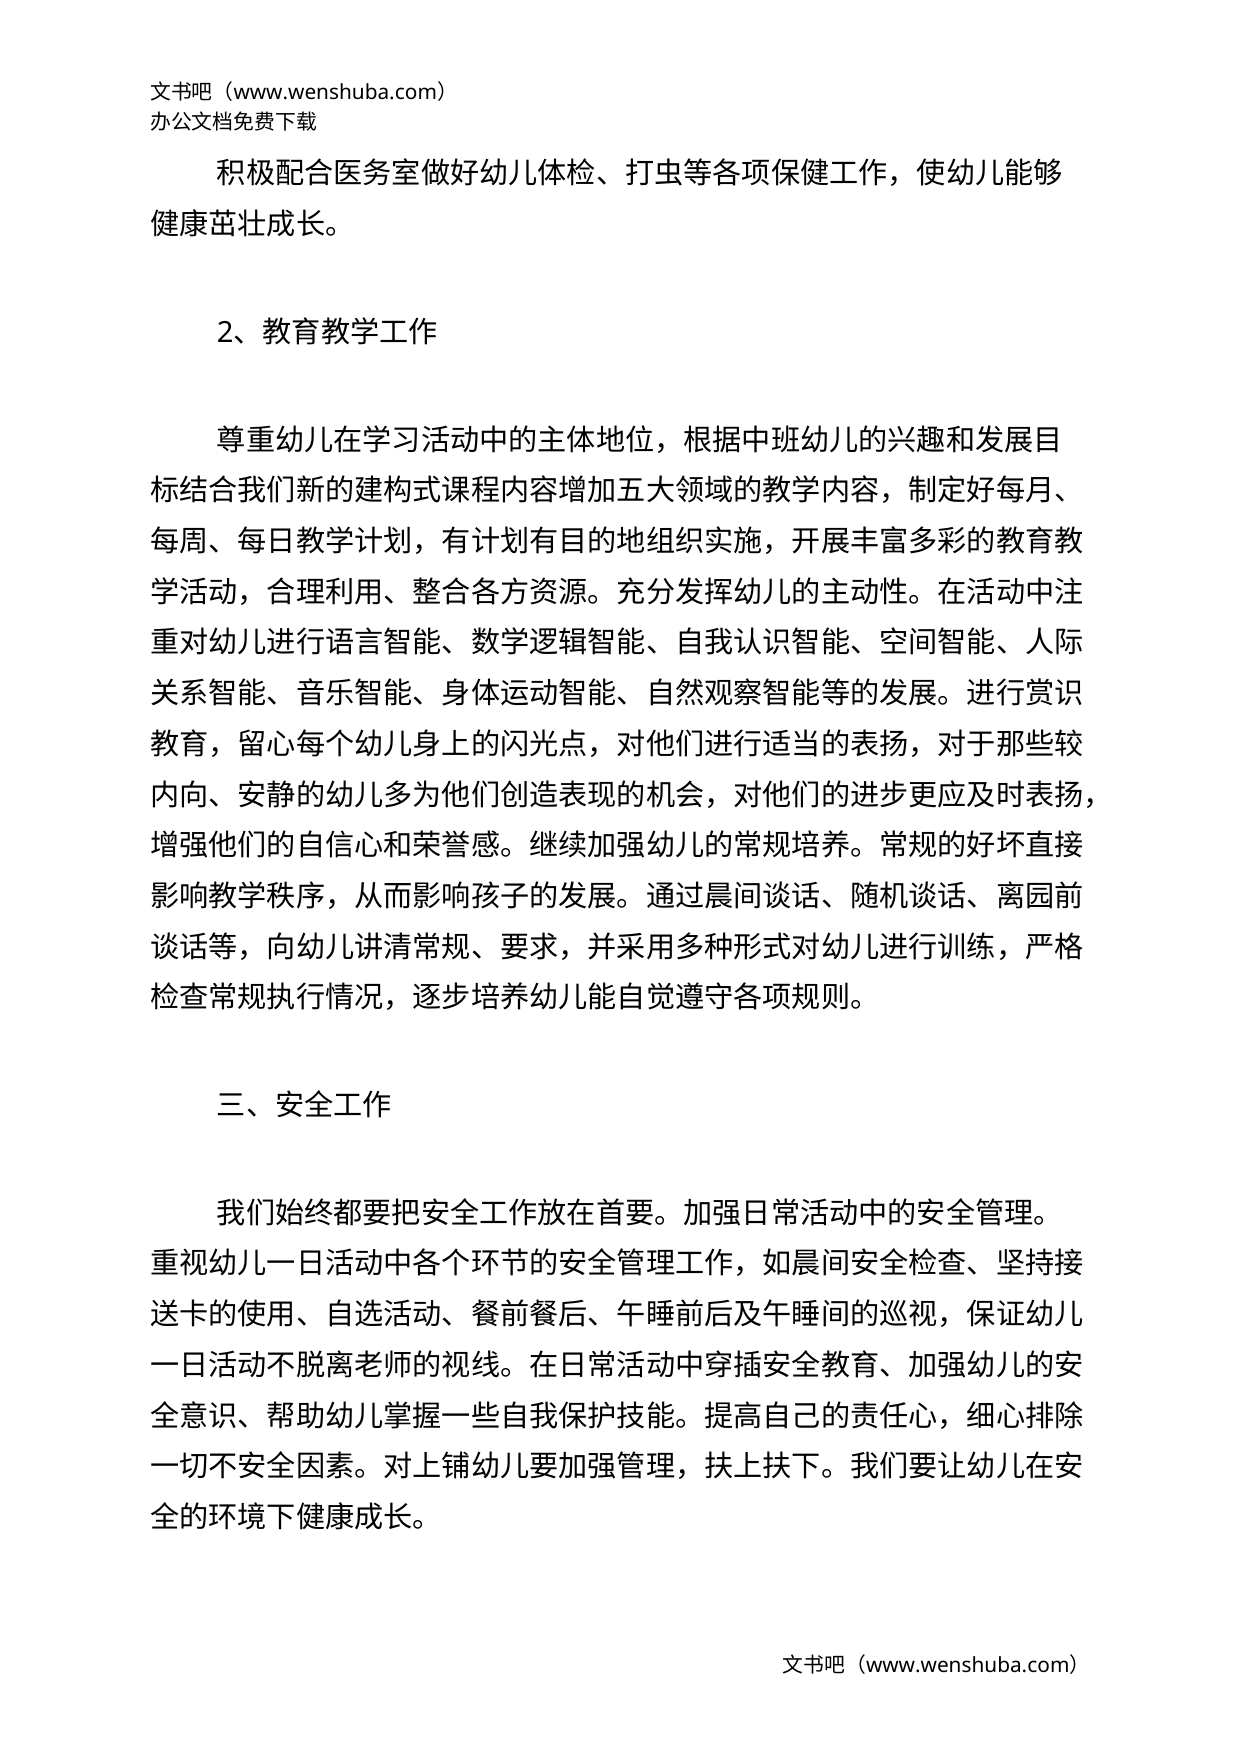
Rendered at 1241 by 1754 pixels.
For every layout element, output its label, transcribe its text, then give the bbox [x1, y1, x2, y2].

text 积极配合医务室做好幼儿体检、打虫等各项保健工作，使幼儿能够健康茁壮成长。 [150, 150, 1090, 243]
text 2、教育教学工作 [150, 308, 1090, 351]
text 我们始终都要把安全工作放在首要。加强日常活动中的安全管理。重视幼儿一日活动中各个环节的安全管理工作，如晨间安全检查、坚持接送卡的使用、自选活动、餐前餐后、午睡前后及午睡间的巡视，保证幼儿一日活动不脱离老师的视线。在日常活动中穿插安全教育、加强幼儿的安全意识、帮助幼儿掌握一些自我保护技能。提高自己的责任心，细心排除一切不安全因素。对上铺幼儿要加强管理，扶上扶下。我们要让幼儿在安全的环境下健康成长。 [150, 1189, 1090, 1536]
text 三、安全工作 [150, 1082, 1090, 1124]
text 尊重幼儿在学习活动中的主体地位，根据中班幼儿的兴趣和发展目标结合我们新的建构式课程内容增加五大领域的教学内容，制定好每月、每周、每日教学计划，有计划有目的地组织实施，开展丰富多彩的教育教学活动，合理利用、整合各方资源。充分发挥幼儿的主动性。在活动中注重对幼儿进行语言智能、数学逻辑智能、自我认识智能、空间智能、人际关系智能、音乐智能、身体运动智能、自然观察智能等的发展。进行赏识教育，留心每个幼儿身上的闪光点，对他们进行适当的表扬，对于那些较内向、安静的幼儿多为他们创造表现的机会，对他们的进步更应及时表扬，增强他们的自信心和荣誉感。继续加强幼儿的常规培养。常规的好坏直接影响教学秩序，从而影响孩子的发展。通过晨间谈话、随机谈话、离园前谈话等，向幼儿讲清常规、要求，并采用多种形式对幼儿进行训练，严格检查常规执行情况，逐步培养幼儿能自觉遵守各项规则。 [150, 416, 1090, 1016]
